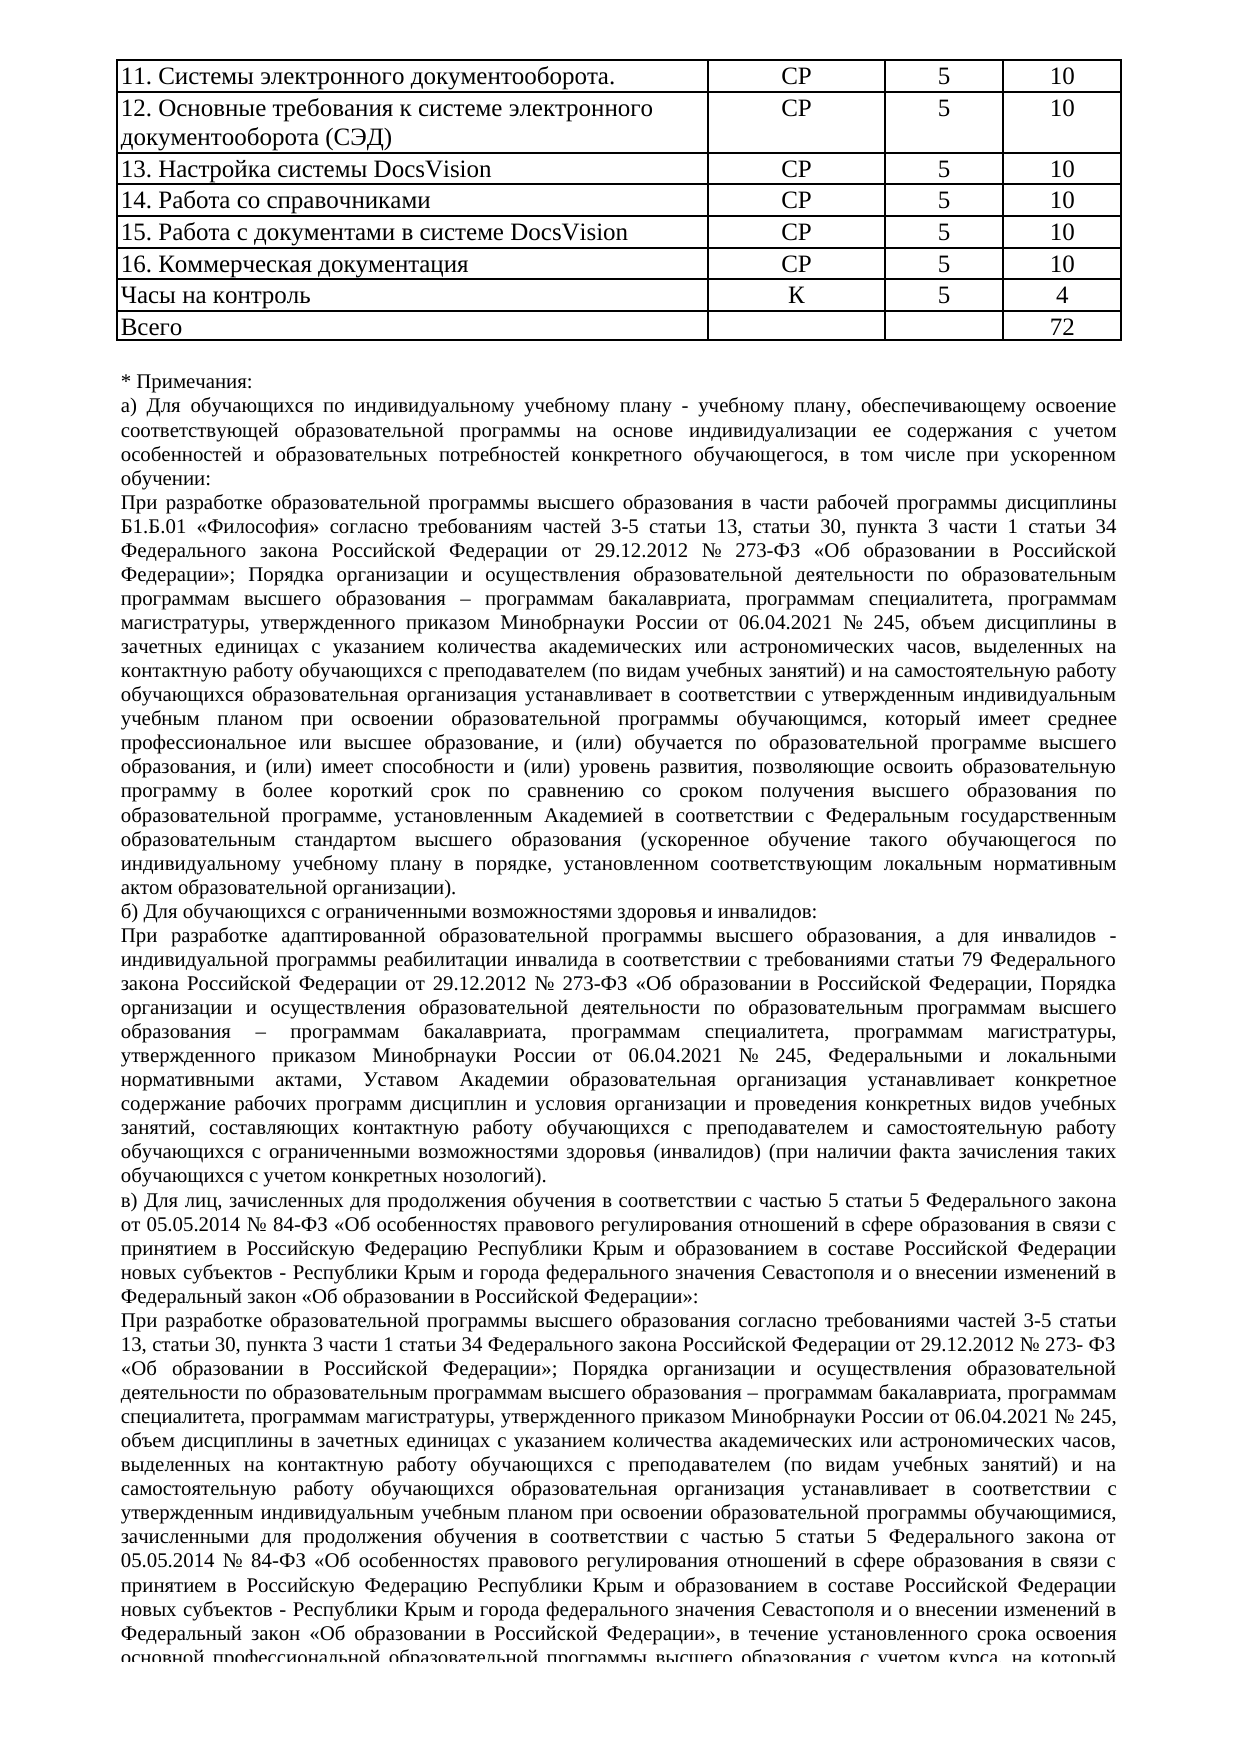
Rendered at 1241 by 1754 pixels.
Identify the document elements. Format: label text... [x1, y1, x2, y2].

table_cell СР [709, 93, 884, 152]
table_cell 10 [1004, 154, 1120, 183]
table_cell 16. Коммерческая документация [118, 249, 707, 278]
table_header 5 [886, 61, 1002, 91]
table_cell 10 [1004, 93, 1120, 152]
table_cell 72 [1004, 312, 1120, 339]
table_cell 15. Работа с документами в системе DocsVision [118, 217, 707, 247]
table_cell 12. Основные требования к системе электронного документооборота (СЭД) [118, 93, 707, 152]
table_cell СР [709, 185, 884, 215]
table_cell К [709, 280, 884, 310]
table_cell СР [709, 217, 884, 247]
table_header 11. Системы электронного документооборота. [118, 61, 707, 91]
table_cell [709, 312, 884, 339]
table_cell 5 [886, 249, 1002, 278]
table_cell СР [709, 249, 884, 278]
table_cell [886, 312, 1002, 339]
table_cell 4 [1004, 280, 1120, 310]
table_cell 5 [886, 217, 1002, 247]
table_header 10 [1004, 61, 1120, 91]
table_cell 10 [1004, 217, 1120, 247]
table_cell 10 [1004, 185, 1120, 215]
table_cell Часы на контроль [118, 280, 707, 310]
table_cell 5 [886, 154, 1002, 183]
table_cell Всего [118, 312, 707, 339]
table_cell 5 [886, 280, 1002, 310]
table_cell 13. Настройка системы DocsVision [118, 154, 707, 183]
table_cell 5 [886, 93, 1002, 152]
table_cell 5 [886, 185, 1002, 215]
table_cell 14. Работа со справочниками [118, 185, 707, 215]
table_header СР [709, 61, 884, 91]
table_cell 10 [1004, 249, 1120, 278]
table_cell СР [709, 154, 884, 183]
table_cell * Примечания: а) Для обучающихся по индивидуальному учебному плану - учебному плану, обеспечивающему освоение соответствующей образовательной программы на основе индивидуализации ее содержания с учетом особенностей и образовательных потребностей конкретного обучающегося, в том числе при ускоренном обучении: При разработке образовательной программы высшего образования в части рабочей программы дисциплины Б1.Б.01 «Философия» согласно требованиям частей 3-5 статьи 13, статьи 30, пункта 3 части 1 статьи 34 Федерального закона Российской Федерации от 29.12.2012 № 273-ФЗ «Об образовании в Российской Федерации»; Порядка организации и осуществления образовательной деятельности по образовательным программам высшего образования – программам бакалавриата, программам специалитета, программам магистратуры, утвержденного приказом Минобрнауки России от 06.04.2021 № 245, объем дисциплины в зачетных единицах с указанием количества академических или астрономических часов, выделенных на контактную работу обучающихся с преподавателем (по видам учебных занятий) и на самостоятельную работу обучающихся образовательная организация устанавливает в соответствии с утвержденным индивидуальным учебным планом при освоении образовательной программы обучающимся, который имеет среднее профессиональное или высшее образование, и (или) обучается по образовательной программе высшего образования, и (или) имеет способности и (или) уровень развития, позволяющие освоить образовательную программу в более короткий срок по сравнению со сроком получения высшего образования по образовательной программе, установленным Академией в соответствии с Федеральным государственным образовательным стандартом высшего образования (ускоренное обучение такого обучающегося по индивидуальному учебному плану в порядке, установленном соответствующим локальным нормативным актом образовательной организации). б) Для обучающихся с ограниченными возможностями здоровья и инвалидов: При разработке адаптированной образовательной программы высшего образования, а для инвалидов - индивидуальной программы реабилитации инвалида в соответствии с требованиями статьи 79 Федерального закона Российской Федерации от 29.12.2012 № 273-ФЗ «Об образовании в Российской Федерации, Порядка организации и осуществления образовательной деятельности по образовательным программам высшего образования – программам бакалавриата, программам специалитета, программам магистратуры, утвержденного приказом Минобрнауки России от 06.04.2021 № 245, Федеральными и локальными нормативными актами, Уставом Академии образовательная организация устанавливает конкретное содержание рабочих программ дисциплин и условия организации и проведения конкретных видов учебных занятий, составляющих контактную работу обучающихся с преподавателем и самостоятельную работу обучающихся с ограниченными возможностями здоровья (инвалидов) (при наличии факта зачисления таких обучающихся с учетом конкретных нозологий). в) Для лиц, зачисленных для продолжения обучения в соответствии с частью 5 статьи 5 Федерального закона от 05.05.2014 № 84-ФЗ «Об особенностях правового регулирования отношений в сфере образования в связи с принятием в Российскую Федерацию Республики Крым и образованием в составе Российской Федерации новых субъектов - Республики Крым и города федерального значения Севастополя и о внесении изменений в Федеральный закон «Об образовании в Российской Федерации»: При разработке образовательной программы высшего образования согласно требованиями частей 3-5 статьи 13, статьи 30, пункта 3 части 1 статьи 34 Федерального закона Российской Федерации от 29.12.2012 № 273- ФЗ «Об образовании в Российской Федерации»; Порядка организации и осуществления образовательной деятельности по образовательным программам высшего образования – программам бакалавриата, программам специалитета, программам магистратуры, утвержденного приказом Минобрнауки России от 06.04.2021 № 245, объем дисциплины в зачетных единицах с указанием количества академических или астрономических часов, выделенных на контактную работу обучающихся с преподавателем (по видам учебных занятий) и на самостоятельную работу обучающихся образовательная организация устанавливает в соответствии с утвержденным индивидуальным учебным планом при освоении образовательной программы обучающимися, зачисленными для продолжения обучения в соответствии с частью 5 статьи 5 Федерального закона от 05.05.2014 № 84-ФЗ «Об особенностях правового регулирования отношений в сфере образования в связи с принятием в Российскую Федерацию Республики Крым и образованием в составе Российской Федерации новых субъектов - Республики Крым и города федерального значения Севастополя и о внесении изменений в Федеральный закон «Об образовании в Российской Федерации», в течение установленного срока освоения основной профессиональной образовательной программы высшего образования с учетом курса, на который они зачислены (указанный [117, 341, 1121, 1662]
